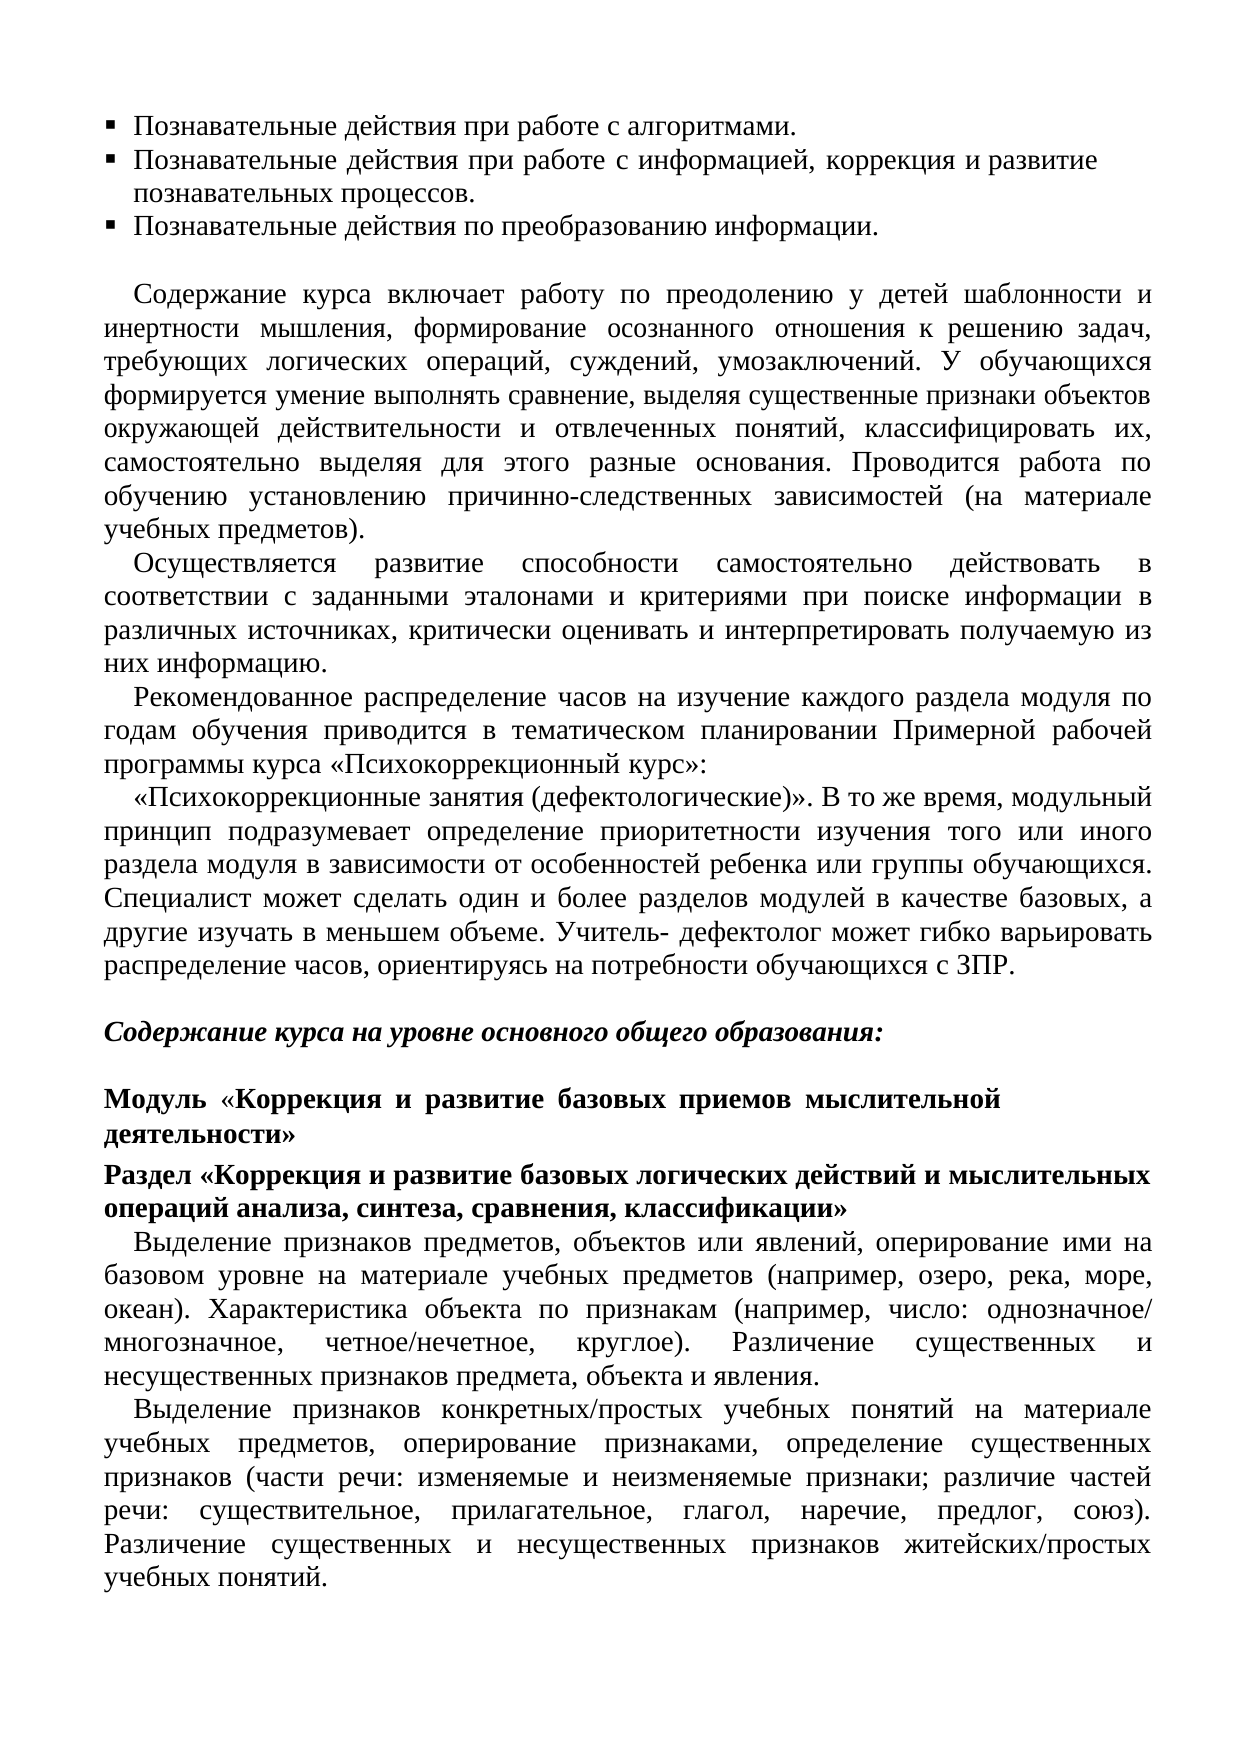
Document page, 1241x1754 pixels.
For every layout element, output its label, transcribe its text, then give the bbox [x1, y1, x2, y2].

list Познавательные действия при работе с информацией, коррекция и развитие познавательных процессов. [103, 142, 1152, 209]
text Модуль «Коррекция и развитие базовых приемов мыслительной [103, 1081, 1165, 1115]
text Содержание курса на уровне основного общего образования: [103, 1014, 1165, 1048]
text Содержание курса включает работу по преодолению у детей шаблонности и инертности мышления, формирование осознанного отношения к решению задач, требующих логических операций, суждений, умозаключений. У обучающихся формируется умение выполнять сравнение, выделяя существенные признаки объектов окружающей действительности и отвлеченных понятий, классифицировать их, самостоятельно выделяя для этого разные основания. Проводится работа по обучению установлению причинно-следственных зависимостей (на материале учебных предметов). [103, 276, 1152, 545]
list Познавательные действия при работе с алгоритмами. [103, 108, 1165, 142]
text Выделение признаков предметов, объектов или явлений, оперирование ими на базовом уровне на материале учебных предметов (например, озеро, река, море, океан). Характеристика объекта по признакам (например, число: однозначное/ многозначное, четное/нечетное, круглое). Различение существенных и несущественных признаков предмета, объекта и явления. [103, 1224, 1152, 1392]
text Раздел «Коррекция и развитие базовых логических действий и мыслительных операций анализа, синтеза, сравнения, классификации» [103, 1157, 1151, 1224]
text Выделение признаков конкретных/простых учебных понятий на материале учебных предметов, оперирование признаками, определение существенных признаков (части речи: изменяемые и неизменяемые признаки; различие частей речи: существительное, прилагательное, глагол, наречие, предлог, союз). Различение существенных и несущественных признаков житейских/простых учебных понятий. [103, 1392, 1151, 1593]
text Рекомендованное распределение часов на изучение каждого раздела модуля по годам обучения приводится в тематическом планировании Примерной рабочей программы курса «Психокоррекционный курс»: [103, 679, 1152, 779]
list Познавательные действия по преобразованию информации. [103, 209, 1165, 243]
text «Психокоррекционные занятия (дефектологические)». В то же время, модульный принцип подразумевает определение приоритетности изучения того или иного раздела модуля в зависимости от особенностей ребенка или группы обучающихся. Специалист может сделать один и более разделов модулей в качестве базовых, а другие изучать в меньшем объеме. Учитель- дефектолог может гибко варьировать распределение часов, ориентируясь на потребности обучающихся с ЗПР. [103, 779, 1152, 981]
text деятельности» [103, 1116, 1165, 1149]
text Осуществляется развитие способности самостоятельно действовать в соответствии с заданными эталонами и критериями при поиске информации в различных источниках, критически оценивать и интерпретировать получаемую из них информацию. [103, 545, 1152, 679]
